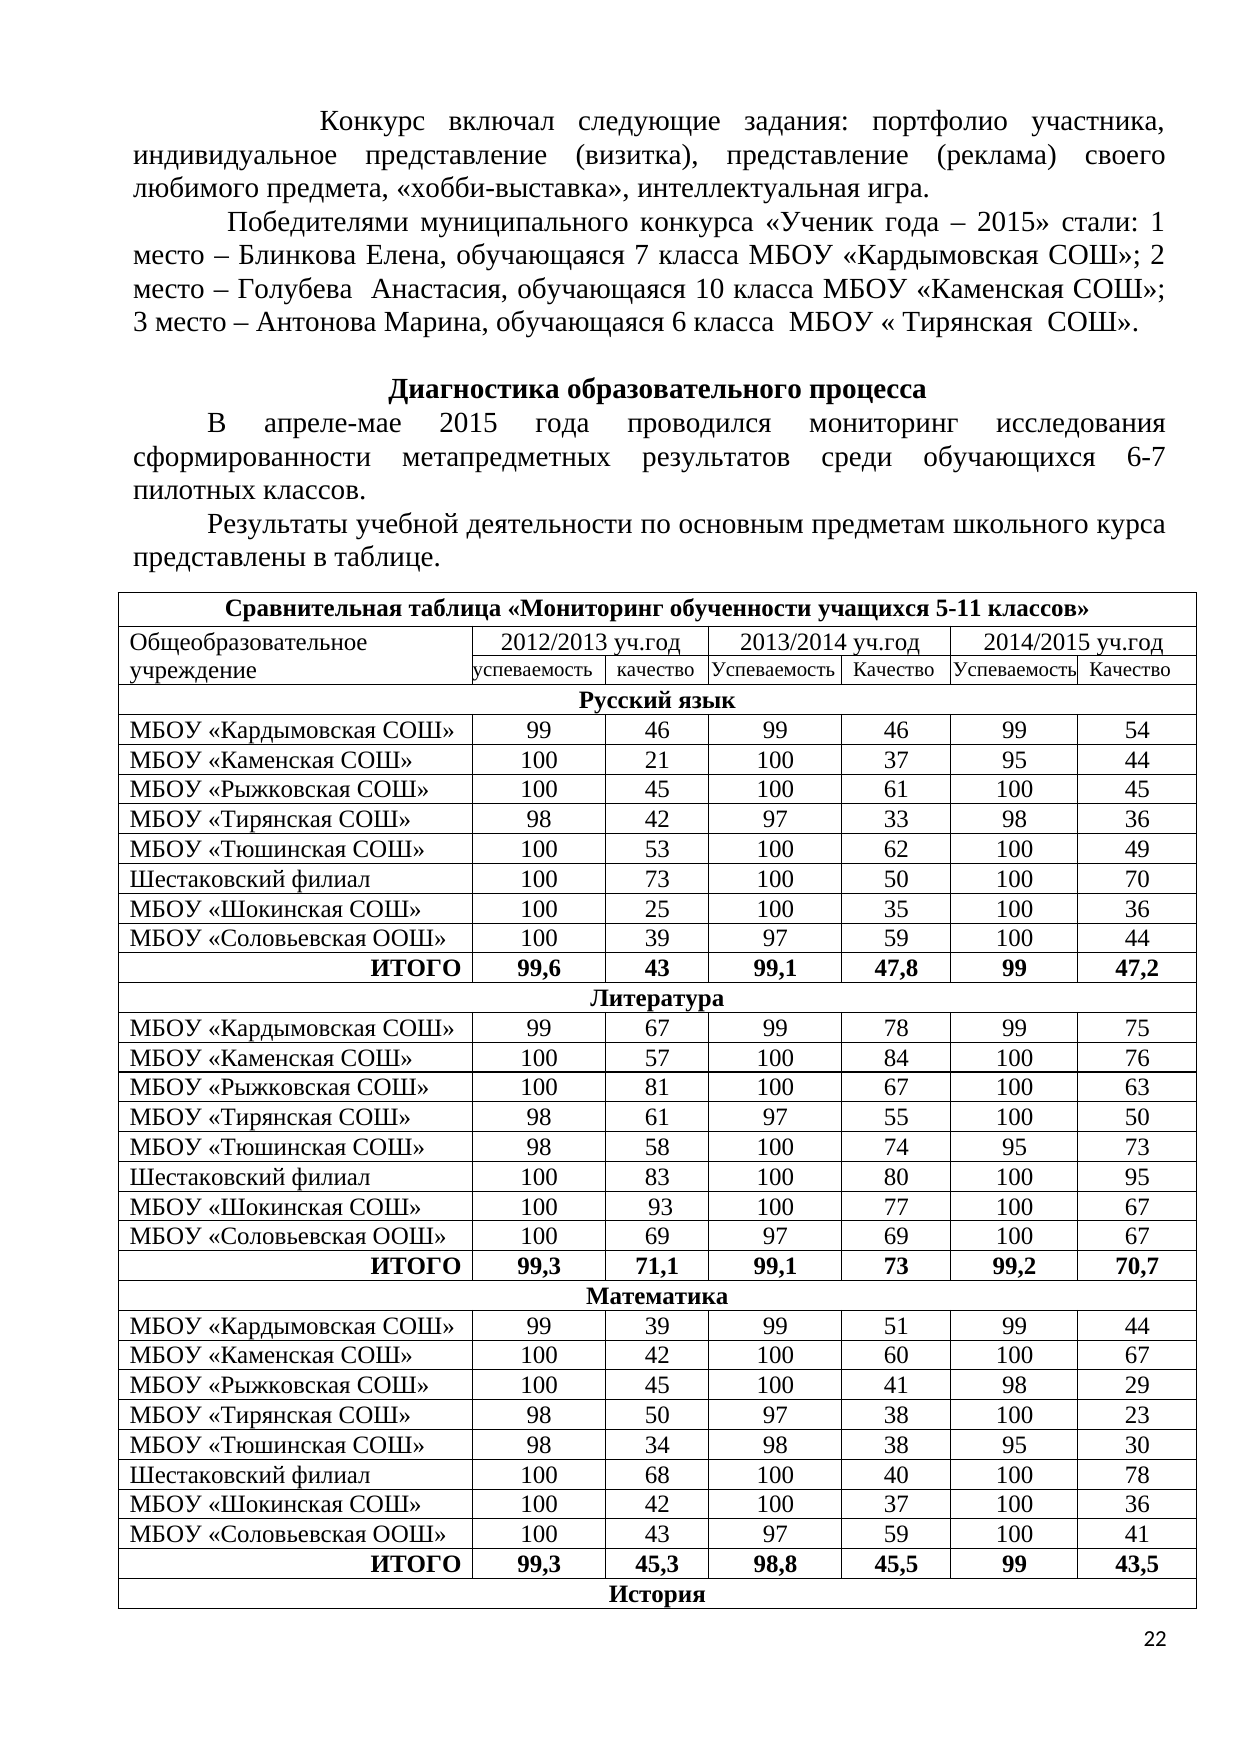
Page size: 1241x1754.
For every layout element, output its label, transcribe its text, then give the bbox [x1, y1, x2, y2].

table_cell 84 [842, 1043, 950, 1071]
table_cell 98 [951, 804, 1077, 833]
table_cell МБОУ «Тюшинская СОШ» [119, 1132, 472, 1161]
table_cell Русский язык [119, 685, 1196, 714]
table_cell 100 [709, 745, 841, 773]
table_cell 100 [951, 1192, 1077, 1220]
table_cell 98 [473, 1102, 605, 1131]
table_cell 2012/2013 уч.год [473, 627, 708, 655]
table_cell 100 [709, 1341, 841, 1369]
table_cell 40 [842, 1460, 950, 1488]
table_cell 100 [709, 1162, 841, 1191]
table_cell 100 [951, 924, 1077, 952]
table_cell История [119, 1579, 1196, 1608]
table_cell 100 [951, 1043, 1077, 1071]
table_cell 100 [473, 1370, 605, 1399]
table_cell 100 [473, 1341, 605, 1369]
table_cell 100 [473, 1192, 605, 1220]
table_cell 100 [709, 1460, 841, 1488]
table_cell МБОУ «Рыжковская СОШ» [119, 1073, 472, 1101]
table_cell 100 [951, 1341, 1077, 1369]
table_cell 100 [709, 834, 841, 863]
table_cell МБОУ «Тирянская СОШ» [119, 804, 472, 833]
table_cell 95 [951, 745, 1077, 773]
table_cell 99 [951, 1311, 1077, 1339]
table_cell МБОУ «Соловьевская ООШ» [119, 924, 472, 952]
table_cell 100 [473, 775, 605, 803]
table_cell 98 [709, 1430, 841, 1459]
table_cell 100 [473, 1221, 605, 1250]
table_cell 45,3 [606, 1549, 708, 1578]
table_cell 44 [1078, 745, 1196, 773]
table_cell МБОУ «Каменская СОШ» [119, 745, 472, 773]
table_cell Качество [842, 656, 950, 684]
table_cell 36 [1078, 894, 1196, 922]
table_cell 100 [709, 1192, 841, 1220]
table_cell 36 [1078, 1490, 1196, 1518]
table_cell 100 [951, 775, 1077, 803]
table_cell МБОУ «Соловьевская ООШ» [119, 1519, 472, 1548]
table_cell 83 [606, 1162, 708, 1191]
table_cell ИТОГО [119, 1549, 472, 1578]
table_cell 100 [709, 1043, 841, 1071]
table_cell 58 [606, 1132, 708, 1161]
table_cell 50 [1078, 1102, 1196, 1131]
table_cell Качество [1078, 656, 1196, 684]
table_cell 100 [473, 834, 605, 863]
table_cell МБОУ «Шокинская СОШ» [119, 1490, 472, 1518]
table_cell МБОУ «Кардымовская СОШ» [119, 1013, 472, 1042]
table_cell 100 [473, 1043, 605, 1071]
table_cell 100 [709, 775, 841, 803]
table_cell 100 [473, 864, 605, 893]
table_cell 98,8 [709, 1549, 841, 1578]
table_cell МБОУ «Шокинская СОШ» [119, 1192, 472, 1220]
table_cell Литература [119, 983, 1196, 1012]
table_cell МБОУ «Тирянская СОШ» [119, 1400, 472, 1429]
table_cell МБОУ «Тирянская СОШ» [119, 1102, 472, 1131]
table_cell успеваемость [473, 656, 605, 684]
table_cell ИТОГО [119, 953, 472, 982]
table_cell МБОУ «Тюшинская СОШ» [119, 1430, 472, 1459]
table_cell 43 [606, 1519, 708, 1548]
table_cell 69 [842, 1221, 950, 1250]
table_cell 42 [606, 1490, 708, 1518]
table_cell 61 [842, 775, 950, 803]
table_cell 36 [1078, 804, 1196, 833]
table_cell 99 [473, 1311, 605, 1339]
table_cell 99,2 [951, 1251, 1077, 1280]
table_cell 37 [842, 745, 950, 773]
table_cell 33 [842, 804, 950, 833]
table_cell 62 [842, 834, 950, 863]
table_cell МБОУ «Каменская СОШ» [119, 1043, 472, 1071]
table_cell 39 [606, 924, 708, 952]
table_cell 99,1 [709, 953, 841, 982]
table_cell 43,5 [1078, 1549, 1196, 1578]
text Результаты учебной деятельности по основным предметам школьного курса представлены в таблице. [133, 506, 1166, 573]
table_cell Шестаковский филиал [119, 1460, 472, 1488]
table_cell 97 [709, 924, 841, 952]
table_cell 100 [951, 1460, 1077, 1488]
table_cell 100 [473, 1073, 605, 1101]
table_cell 98 [951, 1370, 1077, 1399]
text В апреле-мае 2015 года проводился мониторинг исследования сформированности метапредметных результатов среди обучающихся 6-7 пилотных классов. [133, 405, 1166, 506]
table_cell 100 [709, 894, 841, 922]
table_cell 50 [606, 1400, 708, 1429]
table_cell МБОУ «Кардымовская СОШ» [119, 715, 472, 744]
table_cell 51 [842, 1311, 950, 1339]
table_cell 100 [709, 1073, 841, 1101]
table_cell 37 [842, 1490, 950, 1518]
table_cell 30 [1078, 1430, 1196, 1459]
table_cell 99 [709, 1013, 841, 1042]
table_cell 67 [1078, 1192, 1196, 1220]
table_cell МБОУ «Кардымовская СОШ» [119, 1311, 472, 1339]
table_cell 100 [951, 1073, 1077, 1101]
table_cell 49 [1078, 834, 1196, 863]
table_cell качество [606, 656, 708, 684]
table_cell 99,1 [709, 1251, 841, 1280]
table_cell 100 [951, 1490, 1077, 1518]
table_cell 77 [842, 1192, 950, 1220]
table_cell 81 [606, 1073, 708, 1101]
table_cell 99 [951, 715, 1077, 744]
table_cell ИТОГО [119, 1251, 472, 1280]
table_cell 99 [951, 1549, 1077, 1578]
table_cell 98 [473, 1400, 605, 1429]
table_cell МБОУ «Рыжковская СОШ» [119, 1370, 472, 1399]
table_cell 44 [1078, 1311, 1196, 1339]
table_cell 42 [606, 1341, 708, 1369]
table_cell 100 [709, 1132, 841, 1161]
table_cell 46 [606, 715, 708, 744]
table_cell МБОУ «Тюшинская СОШ» [119, 834, 472, 863]
table_cell 29 [1078, 1370, 1196, 1399]
table_cell 98 [473, 1132, 605, 1161]
table_cell 78 [1078, 1460, 1196, 1488]
text Диагностика образовательного процесса [133, 372, 1166, 405]
table_cell 99 [473, 1013, 605, 1042]
table_cell 59 [842, 1519, 950, 1548]
table_cell 43 [606, 953, 708, 982]
table_cell МБОУ «Шокинская СОШ» [119, 894, 472, 922]
table_cell 95 [951, 1430, 1077, 1459]
table_cell 74 [842, 1132, 950, 1161]
table_cell 57 [606, 1043, 708, 1071]
table_cell 99,3 [473, 1549, 605, 1578]
table_cell 97 [709, 1400, 841, 1429]
table_cell 46 [842, 715, 950, 744]
table_cell 61 [606, 1102, 708, 1131]
table_cell Общеобразовательное учреждение [119, 627, 472, 684]
table_cell 100 [473, 745, 605, 773]
table_cell 97 [709, 1102, 841, 1131]
table_cell 67 [842, 1073, 950, 1101]
table_cell 100 [473, 1519, 605, 1548]
table_cell 45 [1078, 775, 1196, 803]
table_cell 99 [951, 1013, 1077, 1042]
table_cell 80 [842, 1162, 950, 1191]
table_cell 100 [951, 834, 1077, 863]
table_cell 47,2 [1078, 953, 1196, 982]
table_cell 45 [606, 1370, 708, 1399]
table_cell 70 [1078, 864, 1196, 893]
table_cell 21 [606, 745, 708, 773]
table_cell Успеваемость [951, 656, 1077, 684]
table_cell 76 [1078, 1043, 1196, 1071]
table_cell 100 [709, 1370, 841, 1399]
table_cell 67 [606, 1013, 708, 1042]
table_cell 67 [1078, 1221, 1196, 1250]
table_cell 100 [951, 1519, 1077, 1548]
table_cell 69 [606, 1221, 708, 1250]
table_cell 100 [951, 1400, 1077, 1429]
table_cell 99,3 [473, 1251, 605, 1280]
table_cell 55 [842, 1102, 950, 1131]
table_cell 100 [473, 1162, 605, 1191]
table_cell МБОУ «Соловьевская ООШ» [119, 1221, 472, 1250]
table_cell Шестаковский филиал [119, 1162, 472, 1191]
table_cell 35 [842, 894, 950, 922]
table_cell МБОУ «Рыжковская СОШ» [119, 775, 472, 803]
table_cell 59 [842, 924, 950, 952]
table_cell 100 [473, 894, 605, 922]
table_cell 42 [606, 804, 708, 833]
text Конкурс включал следующие задания: портфолио участника, индивидуальное представление (визитка), представление (реклама) своего любимого предмета, «хобби-выставка», интеллектуальная игра. [133, 103, 1166, 204]
table_cell 39 [606, 1311, 708, 1339]
table_cell Математика [119, 1281, 1196, 1310]
table_cell 78 [842, 1013, 950, 1042]
table_cell Успеваемость [709, 656, 841, 684]
table_cell Шестаковский филиал [119, 864, 472, 893]
table_cell 100 [473, 924, 605, 952]
table_cell 100 [951, 1162, 1077, 1191]
table_cell 23 [1078, 1400, 1196, 1429]
table_cell МБОУ «Каменская СОШ» [119, 1341, 472, 1369]
table_cell 100 [951, 1221, 1077, 1250]
table_cell 25 [606, 894, 708, 922]
table_cell 97 [709, 804, 841, 833]
table_cell 2013/2014 уч.год [709, 627, 950, 655]
table_cell 100 [473, 1490, 605, 1518]
table_cell 71,1 [606, 1251, 708, 1280]
table_cell 34 [606, 1430, 708, 1459]
table_cell 98 [473, 804, 605, 833]
table_cell 53 [606, 834, 708, 863]
table_cell 98 [473, 1430, 605, 1459]
table_cell 95 [1078, 1162, 1196, 1191]
table_cell 97 [709, 1519, 841, 1548]
table_cell 100 [709, 1490, 841, 1518]
table_cell 45 [606, 775, 708, 803]
table_cell 45,5 [842, 1549, 950, 1578]
table_cell 38 [842, 1400, 950, 1429]
table_cell 100 [951, 864, 1077, 893]
text Победителями муниципального конкурса «Ученик года – 2015» стали: 1 место – Блинкова Елена, обучающаяся 7 класса МБОУ «Кардымовская СОШ»; 2 место – Голубева Анастасия, обучающаяся 10 класса МБОУ «Каменская СОШ»; 3 место – Антонова Марина, обучающаяся 6 класса МБОУ « Тирянская СОШ». [133, 204, 1166, 338]
table_cell 97 [709, 1221, 841, 1250]
table_cell 47,8 [842, 953, 950, 982]
table_cell 100 [473, 1460, 605, 1488]
table_cell 63 [1078, 1073, 1196, 1101]
table_cell 70,7 [1078, 1251, 1196, 1280]
table_cell 67 [1078, 1341, 1196, 1369]
table_cell 73 [606, 864, 708, 893]
table_cell 99,6 [473, 953, 605, 982]
table_cell 41 [1078, 1519, 1196, 1548]
table_cell 2014/2015 уч.год [951, 627, 1196, 655]
table_cell 100 [951, 894, 1077, 922]
table_cell 95 [951, 1132, 1077, 1161]
table_cell 44 [1078, 924, 1196, 952]
table_cell 93 [606, 1192, 708, 1220]
table_cell 99 [951, 953, 1077, 982]
table_cell 99 [709, 715, 841, 744]
table_cell 54 [1078, 715, 1196, 744]
table_cell 38 [842, 1430, 950, 1459]
table_cell 50 [842, 864, 950, 893]
table_cell 60 [842, 1341, 950, 1369]
table_cell 41 [842, 1370, 950, 1399]
table_cell 73 [1078, 1132, 1196, 1161]
table_header Сравнительная таблица «Мониторинг обученности учащихся 5-11 классов» [119, 593, 1196, 626]
table_cell 68 [606, 1460, 708, 1488]
table_cell 73 [842, 1251, 950, 1280]
table_cell 100 [709, 864, 841, 893]
table_cell 99 [709, 1311, 841, 1339]
table_cell 99 [473, 715, 605, 744]
table_cell 75 [1078, 1013, 1196, 1042]
table_cell 100 [951, 1102, 1077, 1131]
